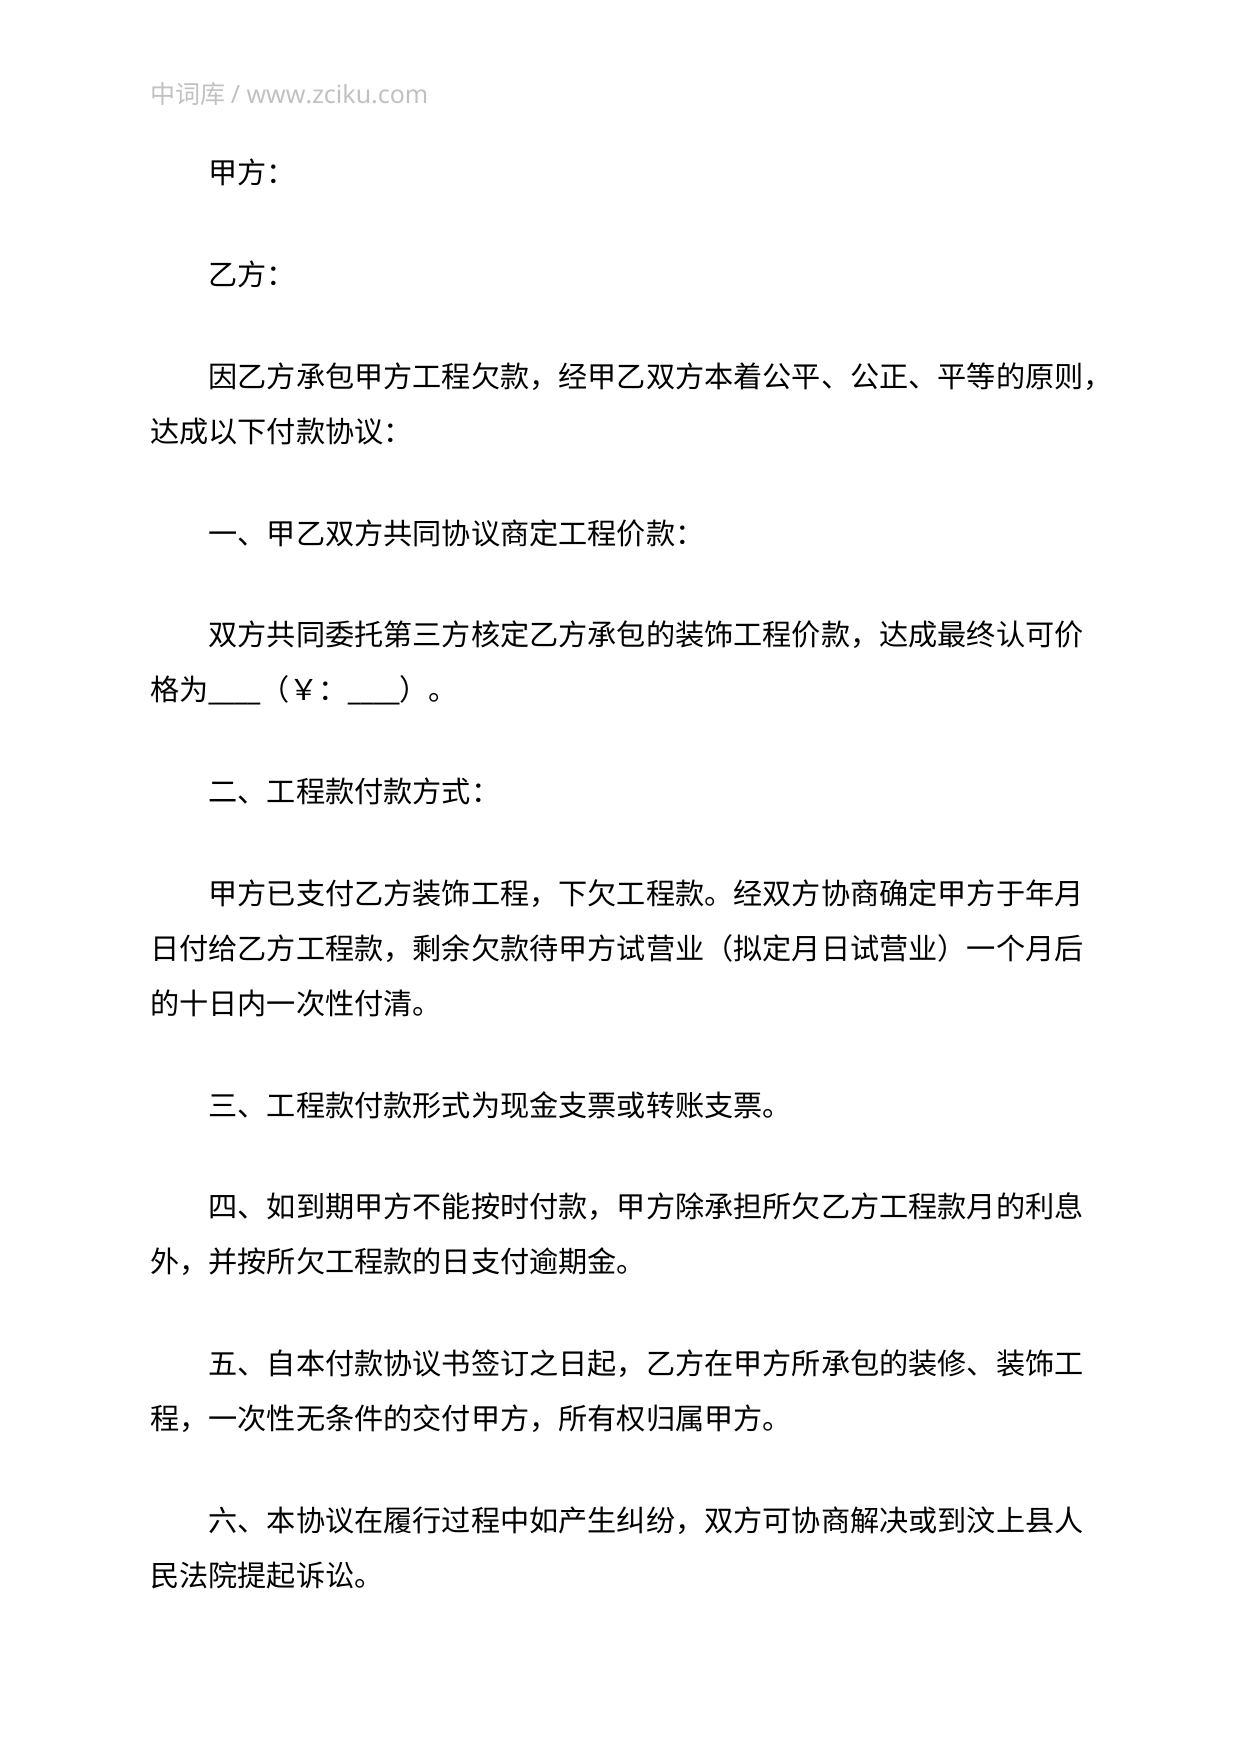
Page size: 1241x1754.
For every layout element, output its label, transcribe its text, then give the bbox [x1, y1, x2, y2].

text 乙方： [150, 252, 1090, 294]
text 二、工程款付款方式： [150, 769, 1090, 811]
text 甲方： [150, 150, 1090, 192]
text 五、自本付款协议书签订之日起，乙方在甲方所承包的装修、装饰工程，一次性无条件的交付甲方，所有权归属甲方。 [150, 1341, 1090, 1438]
text 双方共同委托第三方核定乙方承包的装饰工程价款，达成最终认可价格为____（￥：____）。 [150, 612, 1090, 709]
text 六、本协议在履行过程中如产生纠纷，双方可协商解决或到汶上县人民法院提起诉讼。 [150, 1497, 1090, 1594]
text 四、如到期甲方不能按时付款，甲方除承担所欠乙方工程款月的利息外，并按所欠工程款的日支付逾期金。 [150, 1184, 1090, 1281]
text 因乙方承包甲方工程欠款，经甲乙双方本着公平、公正、平等的原则，达成以下付款协议： [150, 353, 1090, 451]
text 一、甲乙双方共同协议商定工程价款： [150, 510, 1090, 552]
text 三、工程款付款形式为现金支票或转账支票。 [150, 1082, 1090, 1124]
text 甲方已支付乙方装饰工程，下欠工程款。经双方协商确定甲方于年月日付给乙方工程款，剩余欠款待甲方试营业（拟定月日试营业）一个月后的十日内一次性付清。 [150, 871, 1090, 1023]
